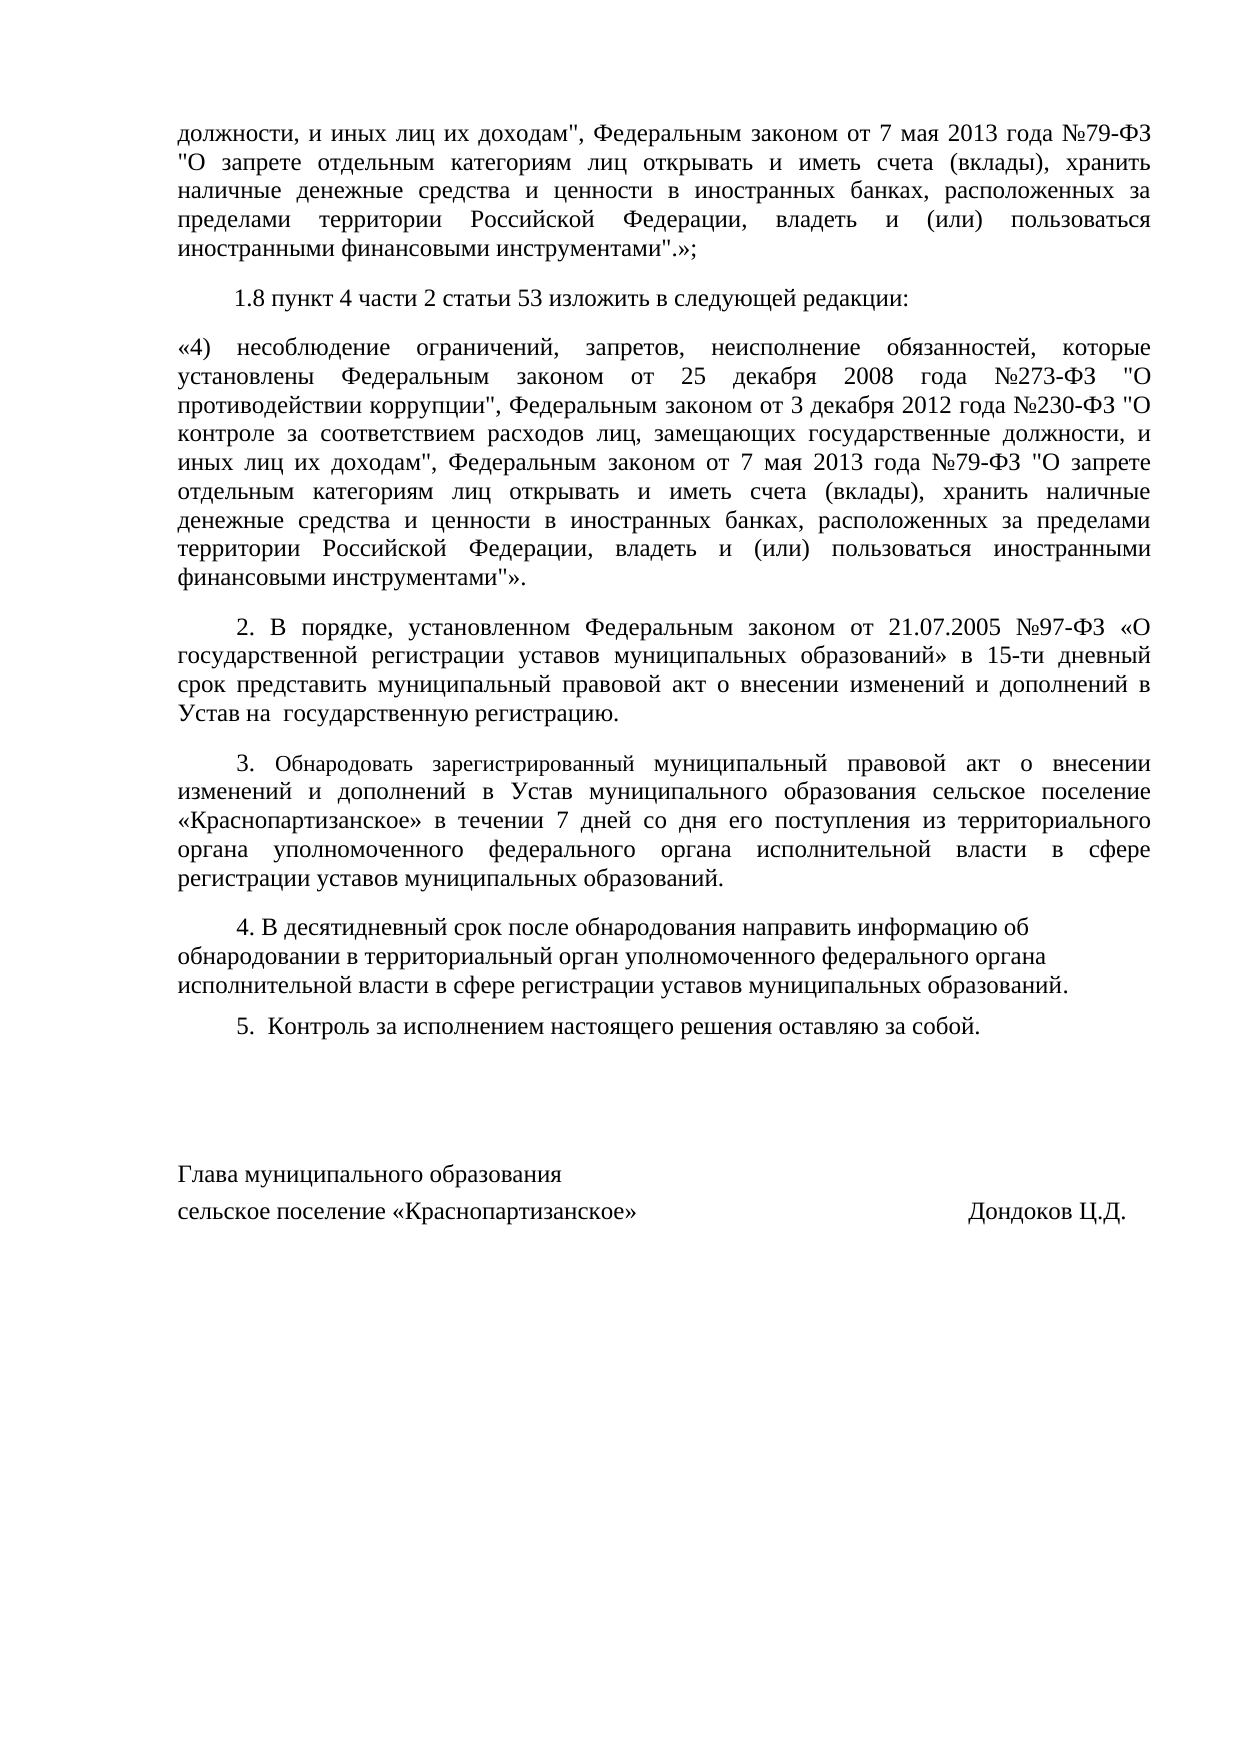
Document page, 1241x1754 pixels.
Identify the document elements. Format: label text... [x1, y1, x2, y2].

text 4. В десятидневный срок после обнародования направить информацию об обнародовании в территориальный орган уполномоченного федерального органа исполнительной власти в сфере регистрации уставов муниципальных образований. [177, 912, 1152, 998]
text 3. Обнародовать зарегистрированный муниципальный правовой акт о внесении изменений и дополнений в Устав муниципального образования сельское поселение «Краснопартизанское» в течении 7 дней со дня его поступления из территориального органа уполномоченного федерального органа исполнительной власти в сфере регистрации уставов муниципальных образований. [177, 748, 1152, 891]
text 2. В порядке, установленном Федеральным законом от 21.07.2005 №97-ФЗ «О государственной регистрации уставов муниципальных образований» в 15-ти дневный срок представить муниципальный правовой акт о внесении изменений и дополнений в Устав на государственную регистрацию. [177, 612, 1152, 727]
text сельское поселение «Краснопартизанское» Дондоков Ц.Д. [177, 1189, 1152, 1227]
list 5. Контроль за исполнением настоящего решения оставляю за собой. [177, 1011, 1152, 1040]
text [177, 118, 1152, 262]
text Глава муниципального образования [177, 1152, 1152, 1189]
text 1.8 пункт 4 части 2 статьи 53 изложить в следующей редакции: [177, 283, 1152, 311]
text «4) несоблюдение ограничений, запретов, неисполнение обязанностей, которые установлены Федеральным законом от 25 декабря 2008 года №273-ФЗ "О противодействии коррупции", Федеральным законом от 3 декабря 2012 года №230-ФЗ "О контроле за соответствием расходов лиц, замещающих государственные должности, и иных лиц их доходам", Федеральным законом от 7 мая 2013 года №79-ФЗ "О запрете отдельным категориям лиц открывать и иметь счета (вклады), хранить наличные денежные средства и ценности в иностранных банках, расположенных за пределами территории Российской Федерации, владеть и (или) пользоваться иностранными финансовыми инструментами"». [177, 332, 1152, 591]
